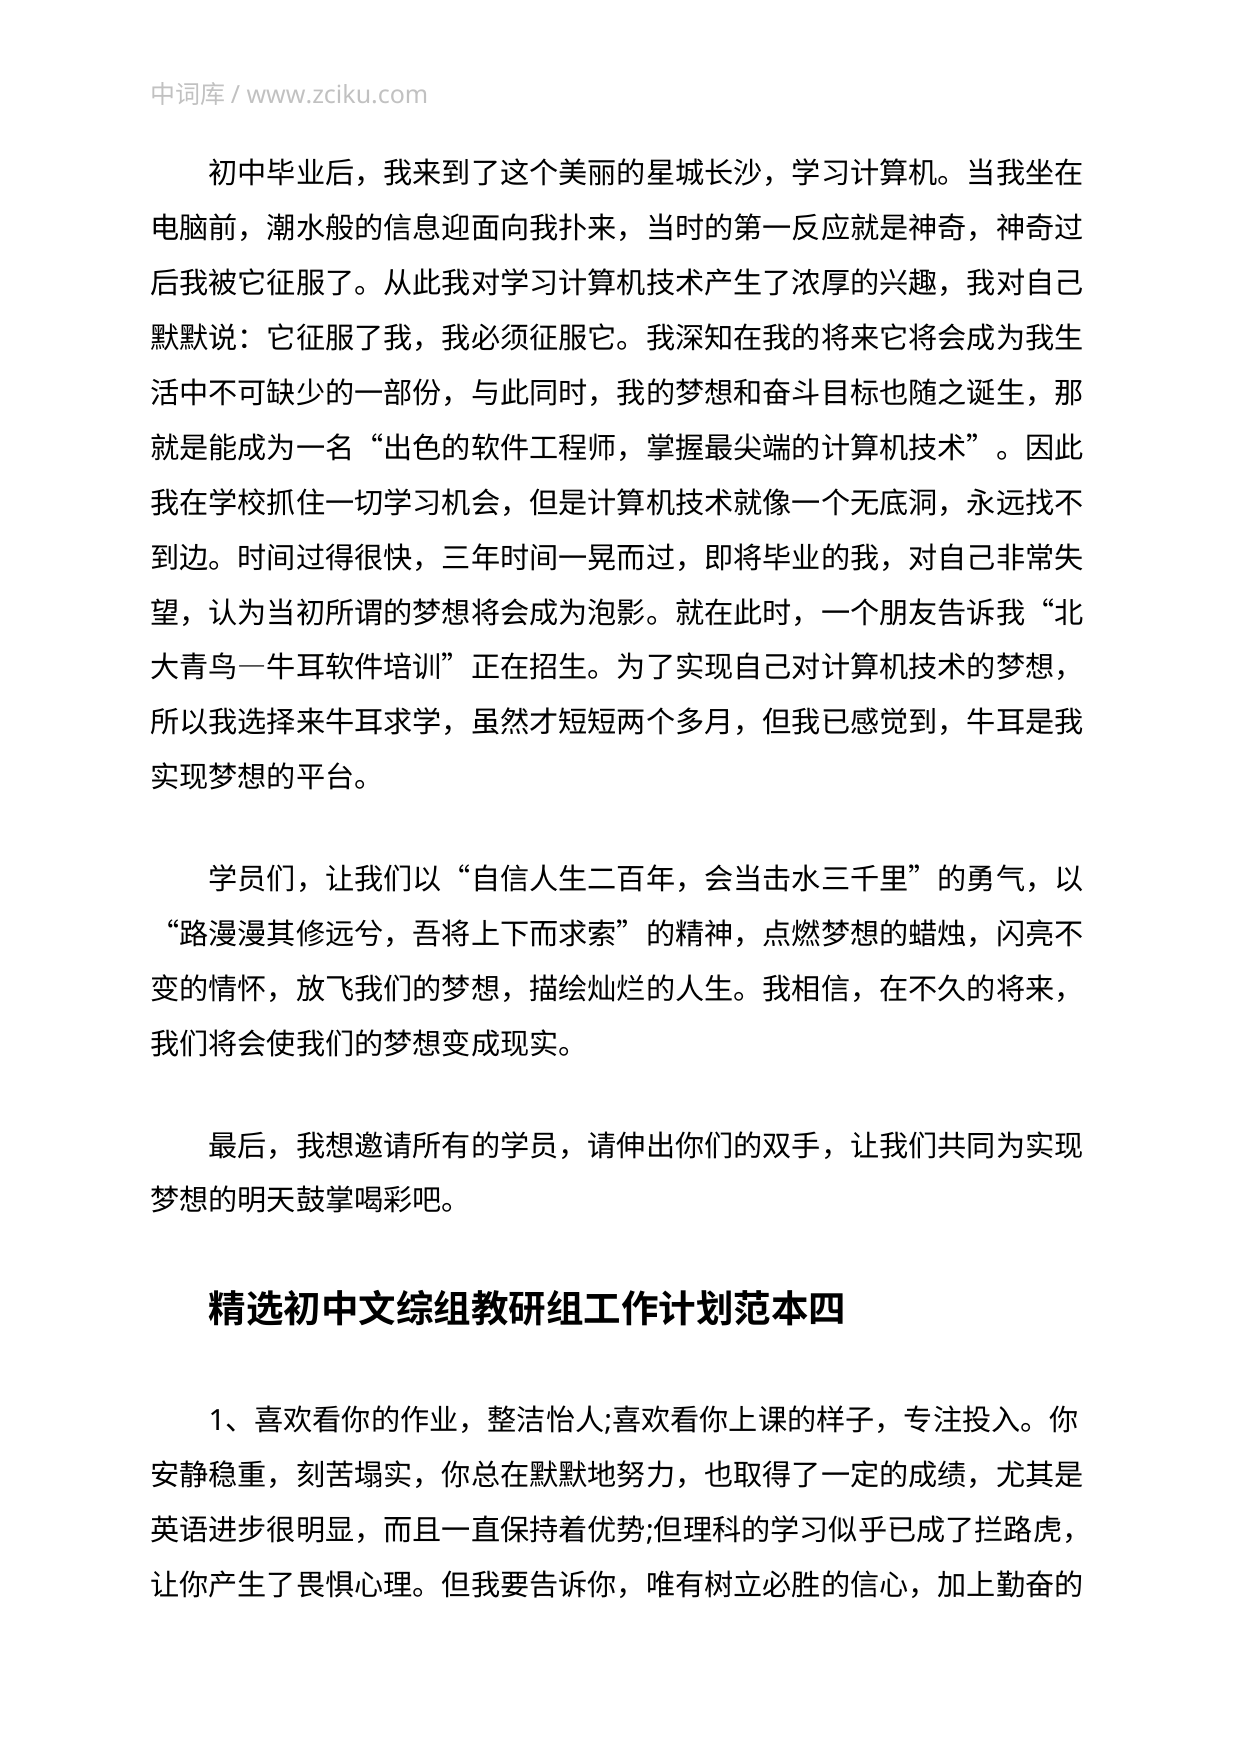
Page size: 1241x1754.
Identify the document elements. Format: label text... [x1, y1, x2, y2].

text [150, 1396, 1090, 1603]
text 初中毕业后，我来到了这个美丽的星城长沙，学习计算机。当我坐在电脑前，潮水般的信息迎面向我扑来，当时的第一反应就是神奇，神奇过后我被它征服了。从此我对学习计算机技术产生了浓厚的兴趣，我对自己默默说：它征服了我，我必须征服它。我深知在我的将来它将会成为我生活中不可缺少的一部份，与此同时，我的梦想和奋斗目标也随之诞生，那就是能成为一名“出色的软件工程师，掌握最尖端的计算机技术”。因此我在学校抓住一切学习机会，但是计算机技术就像一个无底洞，永远找不到边。时间过得很快，三年时间一晃而过，即将毕业的我，对自己非常失望，认为当初所谓的梦想将会成为泡影。就在此时，一个朋友告诉我“北大青鸟—牛耳软件培训”正在招生。为了实现自己对计算机技术的梦想，所以我选择来牛耳求学，虽然才短短两个多月，但我已感觉到，牛耳是我实现梦想的平台。 [150, 150, 1090, 796]
text 精选初中文综组教研组工作计划范本四 [150, 1279, 1090, 1333]
text 学员们，让我们以“自信人生二百年，会当击水三千里”的勇气，以“路漫漫其修远兮，吾将上下而求索”的精神，点燃梦想的蜡烛，闪亮不变的情怀，放飞我们的梦想，描绘灿烂的人生。我相信，在不久的将来，我们将会使我们的梦想变成现实。 [150, 856, 1090, 1063]
text 最后，我想邀请所有的学员，请伸出你们的双手，让我们共同为实现梦想的明天鼓掌喝彩吧。 [150, 1122, 1090, 1219]
